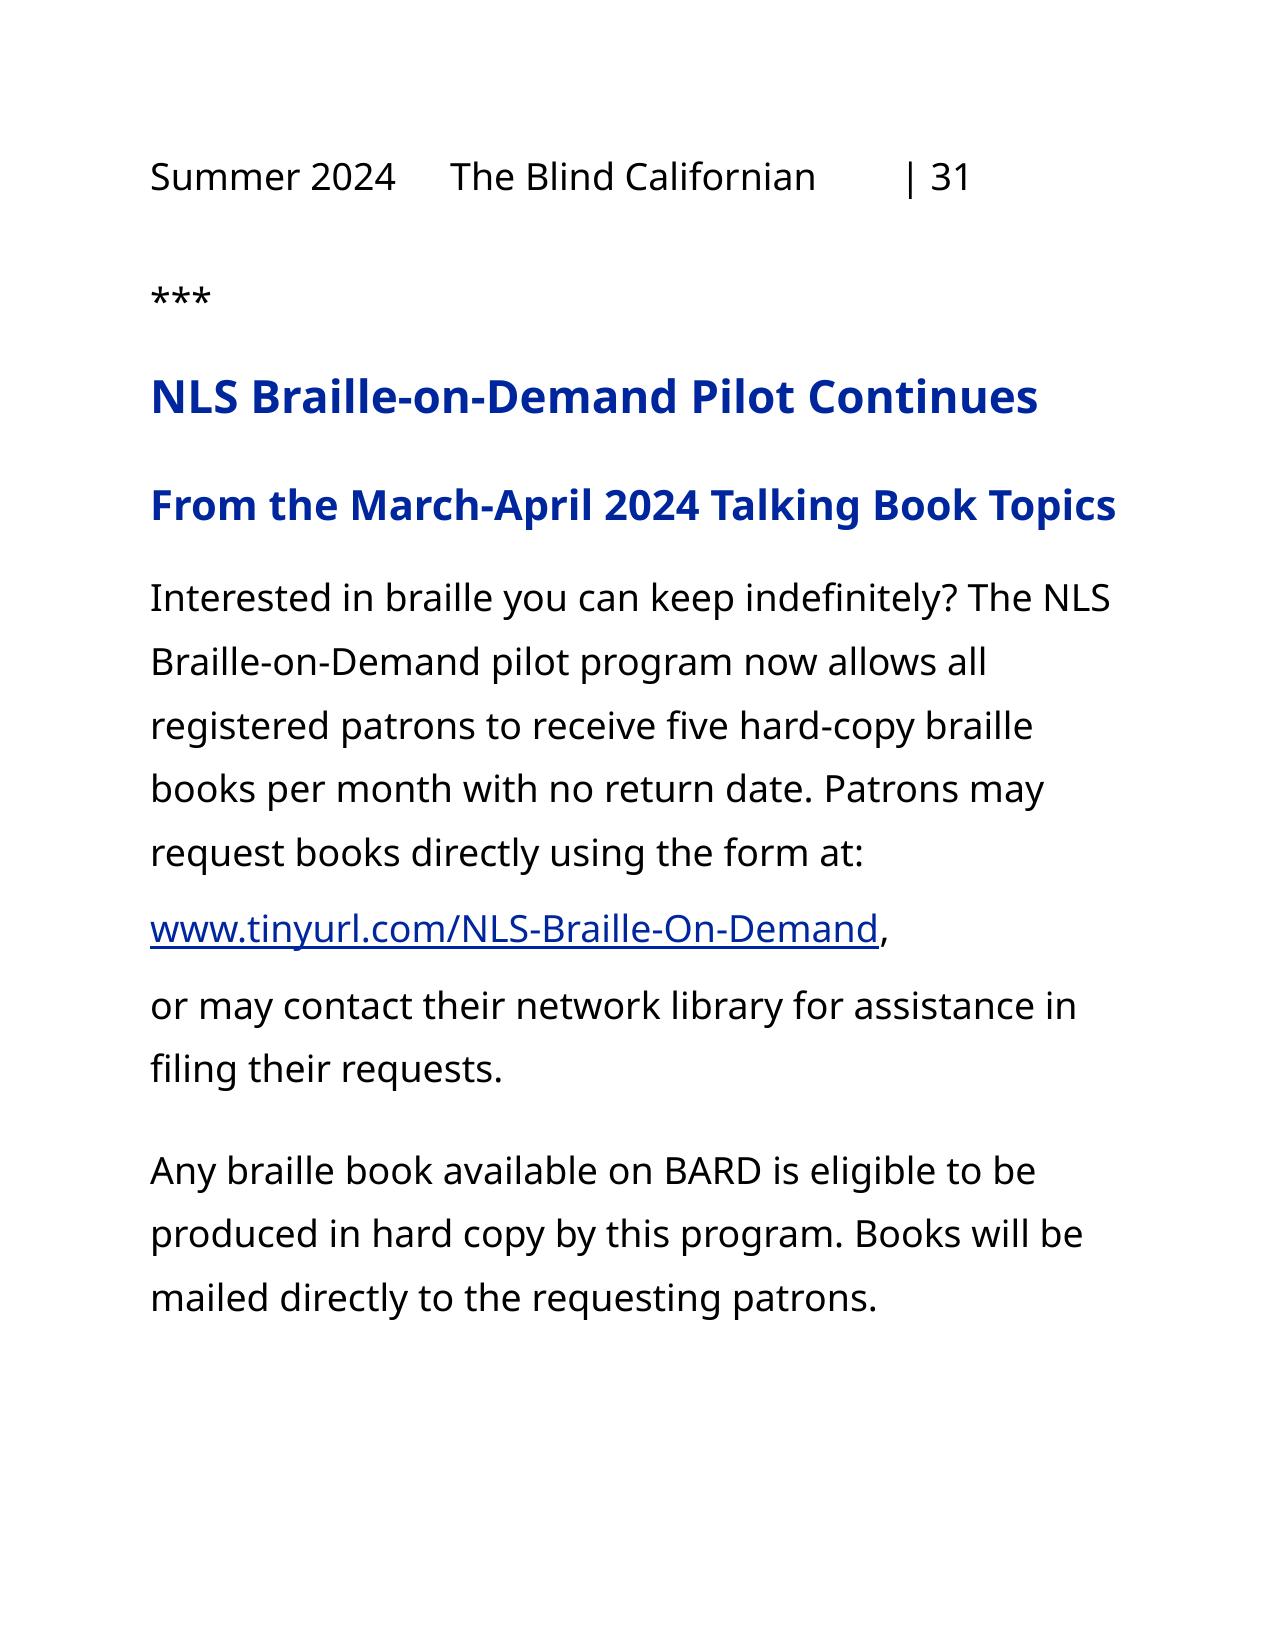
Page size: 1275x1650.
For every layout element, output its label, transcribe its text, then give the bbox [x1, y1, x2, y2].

text www.tinyurl.com/NLS-Braille-On-Demand, [150, 903, 1125, 954]
text Interested in braille you can keep indefinitely? The NLS Braille-on-Demand pilot program now allows all registered patrons to receive five hard-copy braille books per month with no return date. Patrons may request books directly using the form at: [150, 571, 1125, 877]
list Any braille book available on BARD is eligible to be produced in hard copy by this program. Books will be mailed directly to the requesting patrons. [150, 1144, 1125, 1322]
list or may contact their network library for assistance in filing their requests. [150, 979, 1125, 1094]
list *** [150, 276, 1125, 327]
subtitle From the March-April 2024 Talking Book Topics [150, 476, 1125, 532]
subtitle NLS Braille-on-Demand Pilot Continues [150, 364, 1125, 427]
